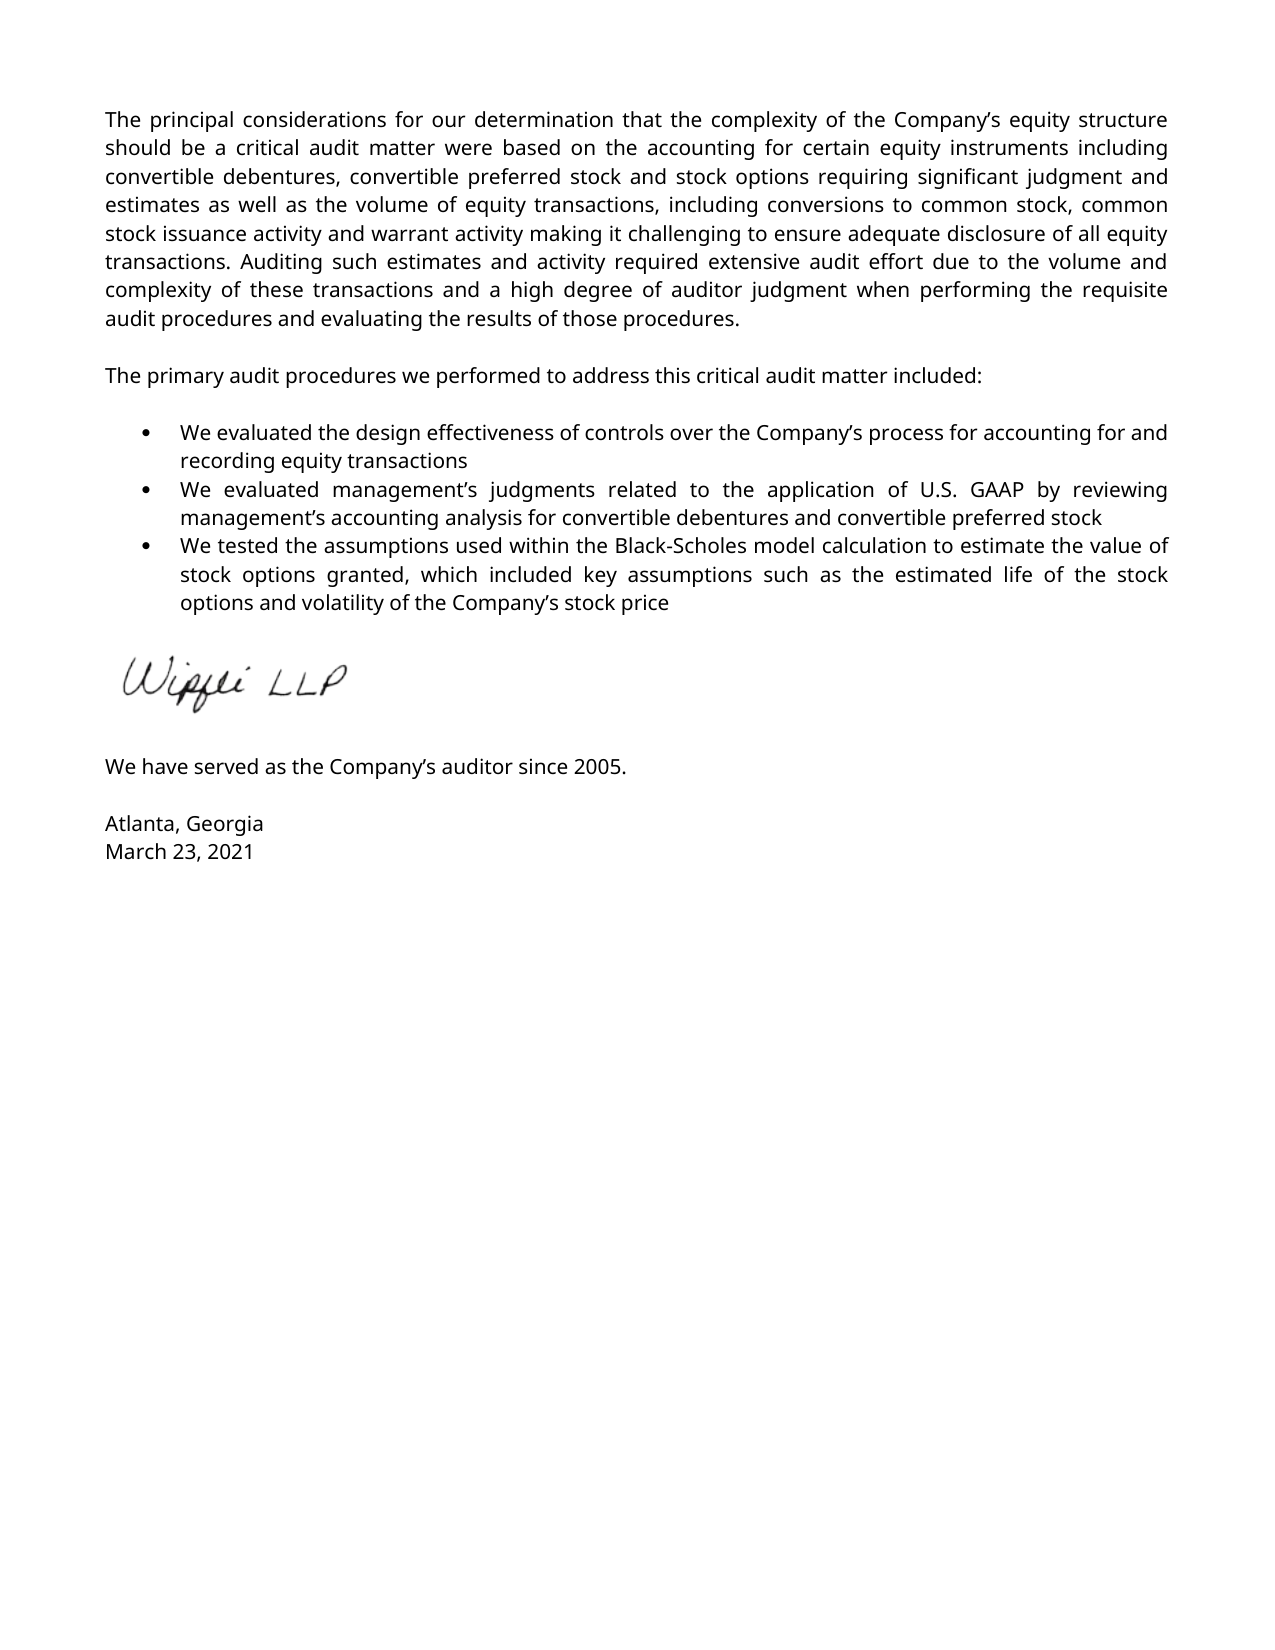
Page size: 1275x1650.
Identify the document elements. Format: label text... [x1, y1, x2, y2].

text The primary audit procedures we performed to address this critical audit matter included: [105, 361, 1170, 389]
list We evaluated management’s judgments related to the application of U.S. GAAP by reviewing management’s accounting analysis for convertible debentures and convertible preferred stock [142, 475, 1170, 532]
picture [105, 646, 379, 720]
text Atlanta, Georgia [105, 809, 1170, 837]
text March 23, 2021 [105, 837, 1170, 866]
text The principal considerations for our determination that the complexity of the Company’s equity structure should be a critical audit matter were based on the accounting for certain equity instruments including convertible debentures, convertible preferred stock and stock options requiring significant judgment and estimates as well as the volume of equity transactions, including conversions to common stock, common stock issuance activity and warrant activity making it challenging to ensure adequate disclosure of all equity transactions. Auditing such estimates and activity required extensive audit effort due to the volume and complexity of these transactions and a high degree of auditor judgment when performing the requisite audit procedures and evaluating the results of those procedures. [105, 105, 1170, 332]
list We evaluated the design effectiveness of controls over the Company’s process for accounting for and recording equity transactions [142, 418, 1170, 475]
text We have served as the Company’s auditor since 2005. [105, 752, 1170, 781]
list We tested the assumptions used within the Black-Scholes model calculation to estimate the value of stock options granted, which included key assumptions such as the estimated life of the stock options and volatility of the Company’s stock price [142, 532, 1170, 617]
